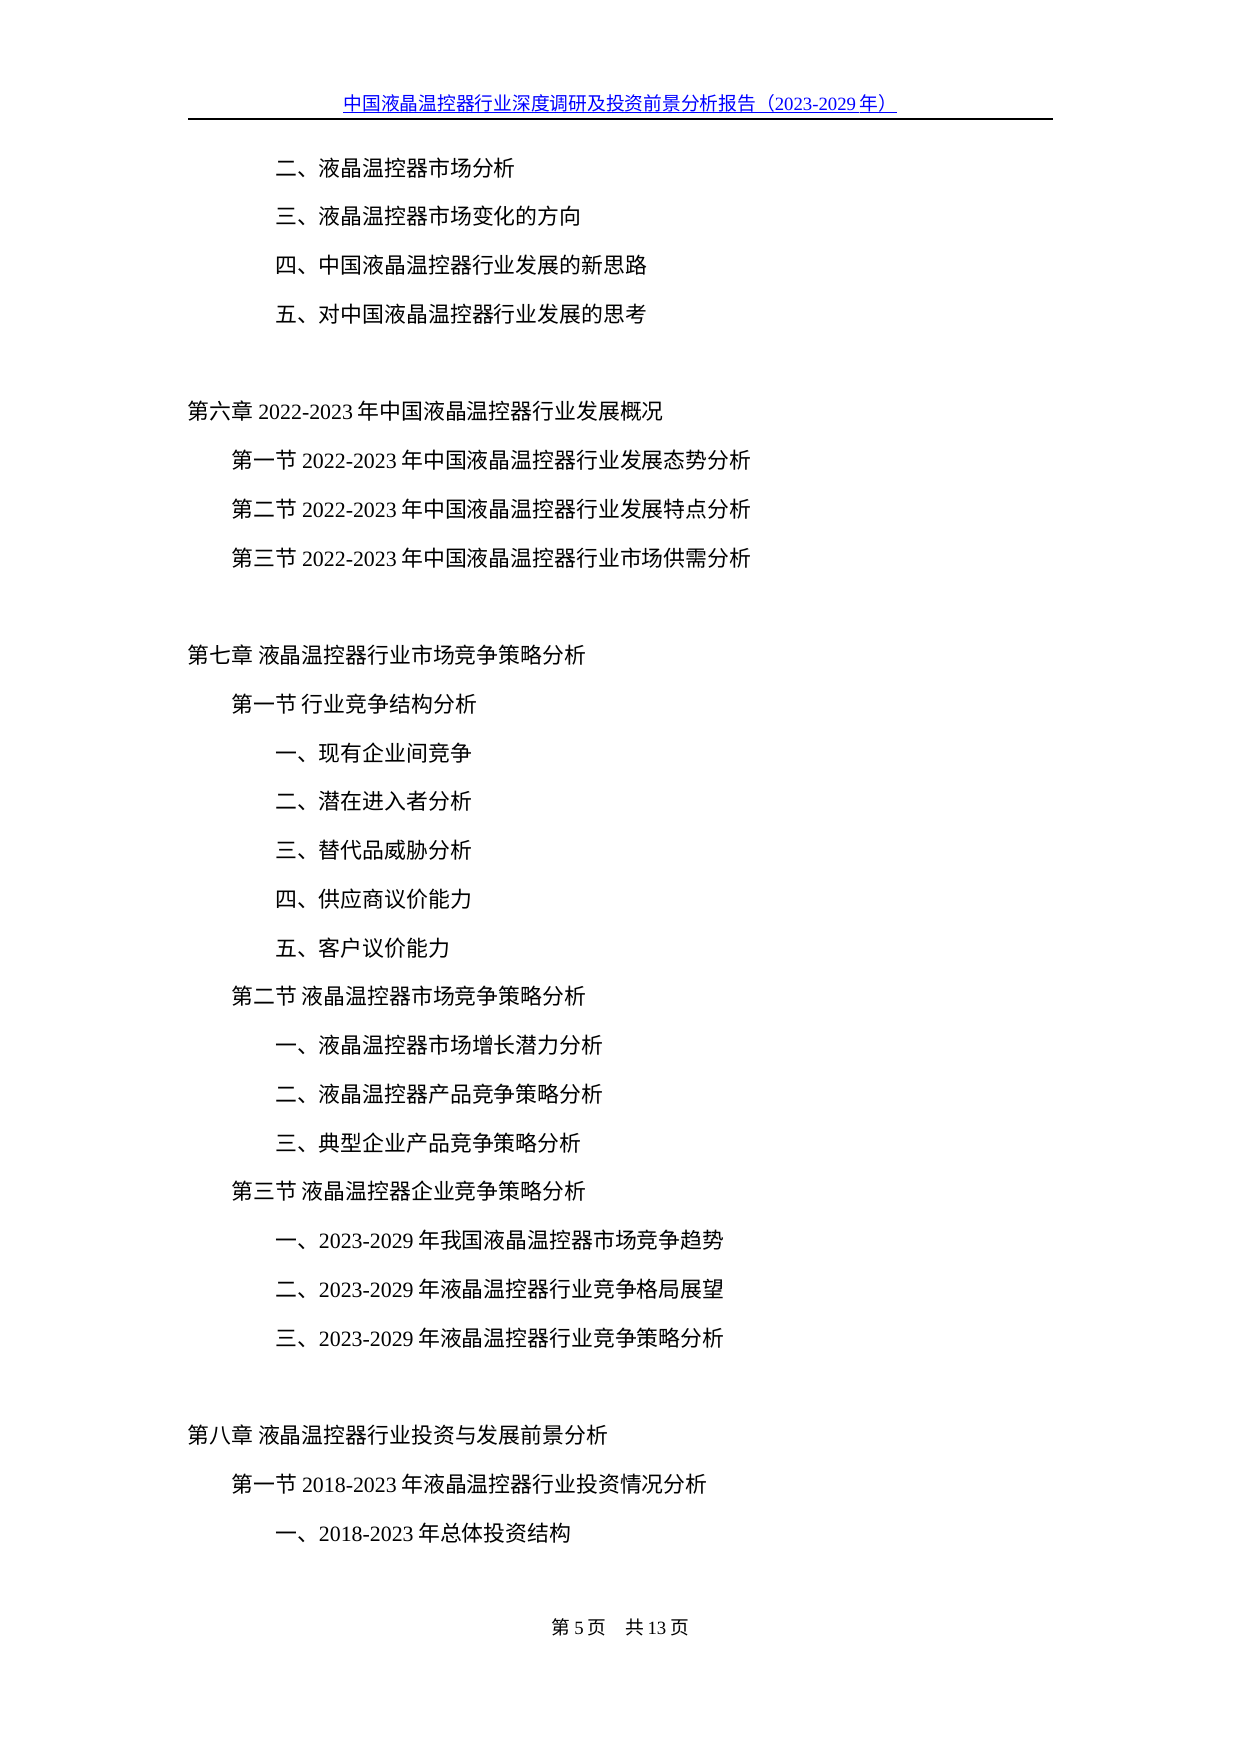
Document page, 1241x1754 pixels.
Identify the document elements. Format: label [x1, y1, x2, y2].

text [187, 150, 1053, 1548]
